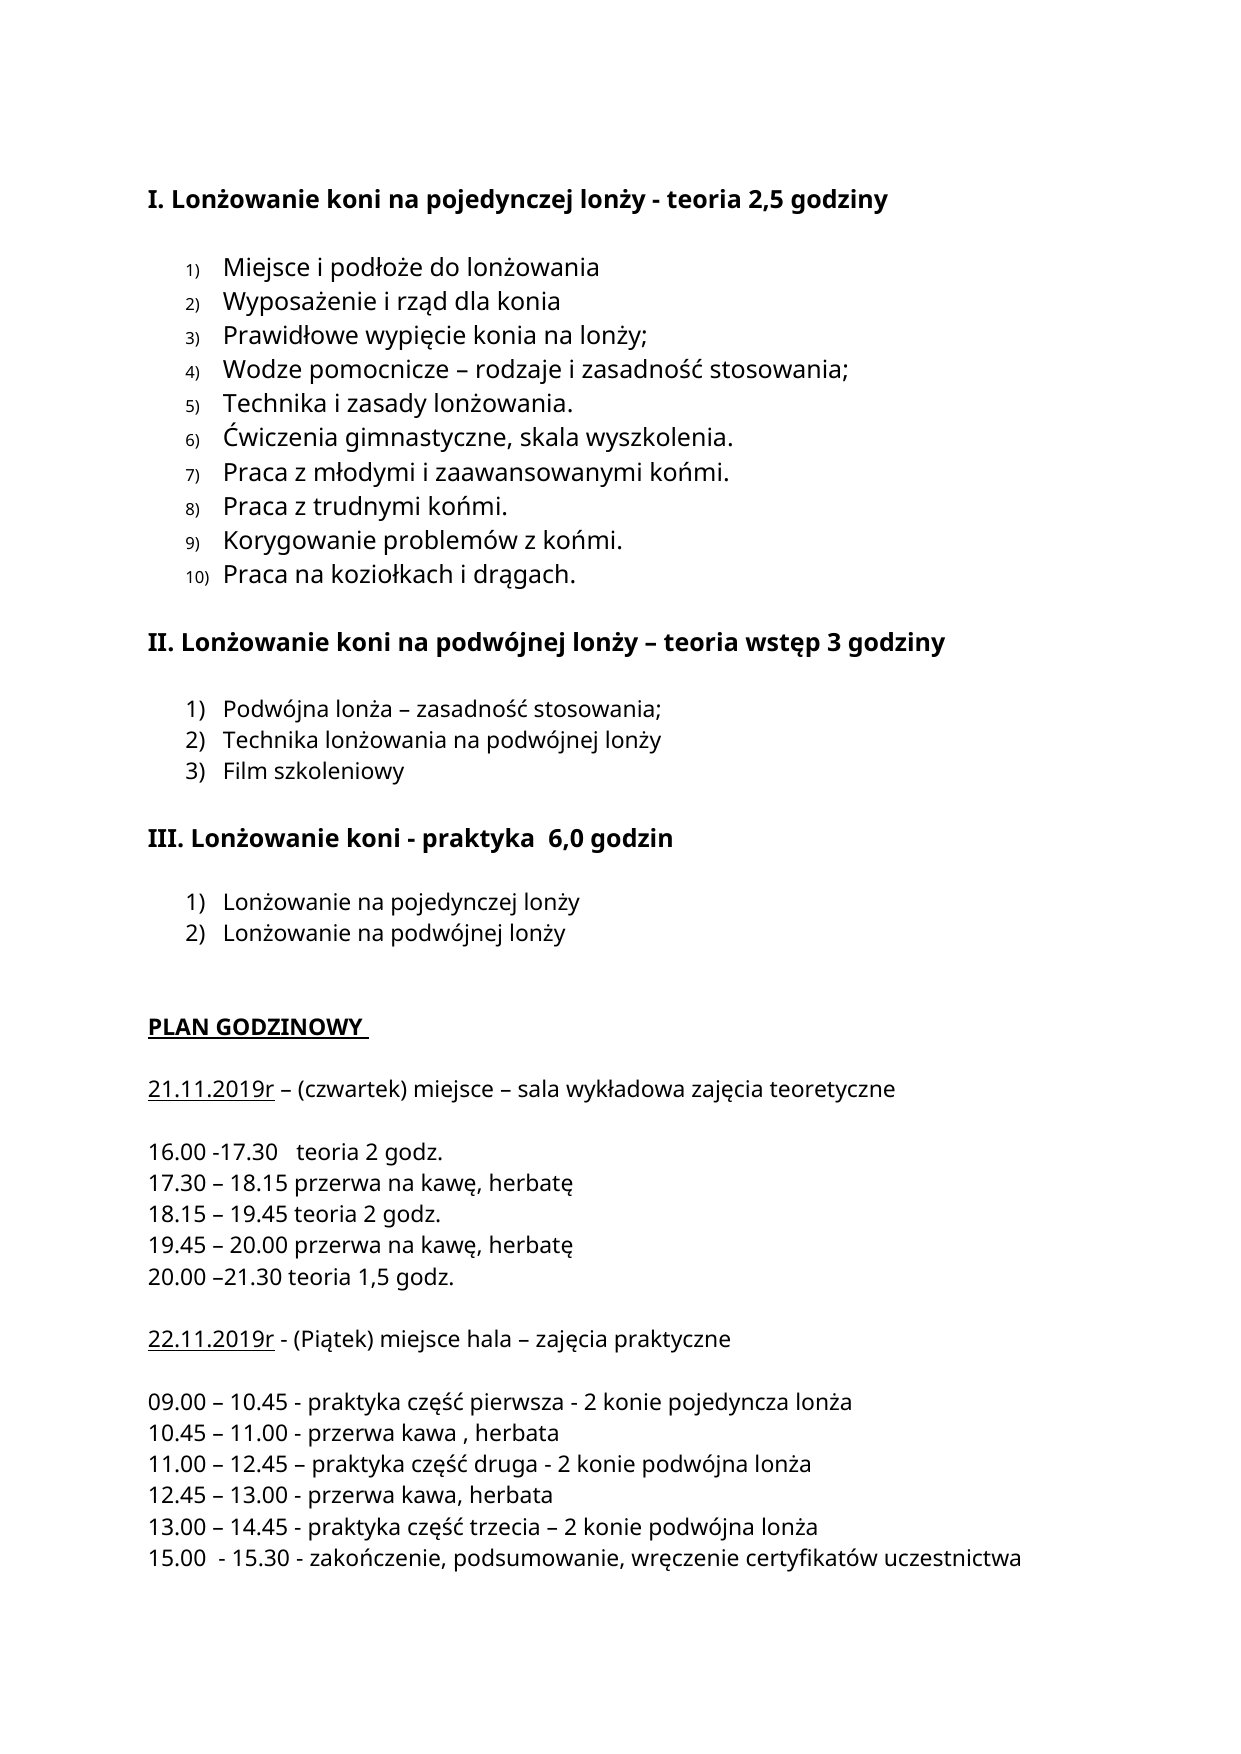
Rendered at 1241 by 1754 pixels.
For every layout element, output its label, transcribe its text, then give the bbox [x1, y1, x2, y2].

text 13.00 – 14.45 - praktyka część trzecia – 2 konie podwójna lonża [148, 1511, 1093, 1542]
list Technika i zasady lonżowania. [185, 386, 1093, 420]
list Miejsce i podłoże do lonżowania [185, 250, 1093, 284]
list Prawidłowe wypięcie konia na lonży; [185, 318, 1093, 352]
list Wodze pomocnicze – rodzaje i zasadność stosowania; [185, 352, 1093, 386]
text 20.00 –21.30 teoria 1,5 godz. [148, 1261, 1093, 1292]
list Praca z trudnymi końmi. [185, 488, 1093, 522]
list Wyposażenie i rząd dla konia [185, 284, 1093, 318]
list Lonżowanie na pojedynczej lonży [185, 886, 1093, 917]
text II. Lonżowanie koni na podwójnej lonży – teoria wstęp 3 godziny [148, 624, 1093, 658]
text 09.00 – 10.45 - praktyka część pierwsza - 2 konie pojedyncza lonża [148, 1386, 1093, 1417]
text 17.30 – 18.15 przerwa na kawę, herbatę [148, 1167, 1093, 1198]
text III. Lonżowanie koni - praktyka 6,0 godzin [148, 820, 1093, 854]
text 22.11.2019r - (Piątek) miejsce hala – zajęcia praktyczne [148, 1323, 1093, 1354]
text 10.45 – 11.00 - przerwa kawa , herbata [148, 1417, 1093, 1448]
text 18.15 – 19.45 teoria 2 godz. [148, 1198, 1093, 1229]
list Praca na koziołkach i drągach. [185, 556, 1093, 590]
text I. Lonżowanie koni na pojedynczej lonży - teoria 2,5 godziny [148, 182, 1093, 216]
list Korygowanie problemów z końmi. [185, 522, 1093, 556]
text 15.00 - 15.30 - zakończenie, podsumowanie, wręczenie certyfikatów uczestnictwa [148, 1542, 1093, 1573]
list Lonżowanie na podwójnej lonży [185, 917, 1093, 948]
list Praca z młodymi i zaawansowanymi końmi. [185, 454, 1093, 488]
text 16.00 -17.30 teoria 2 godz. [148, 1136, 1093, 1167]
text PLAN GODZINOWY [148, 1011, 1093, 1042]
text 19.45 – 20.00 przerwa na kawę, herbatę [148, 1229, 1093, 1261]
text 11.00 – 12.45 – praktyka część druga - 2 konie podwójna lonża [148, 1448, 1093, 1479]
text 21.11.2019r – (czwartek) miejsce – sala wykładowa zajęcia teoretyczne [148, 1073, 1093, 1104]
list Ćwiczenia gimnastyczne, skala wyszkolenia. [185, 420, 1093, 454]
list Technika lonżowania na podwójnej lonży [185, 724, 1093, 755]
text 12.45 – 13.00 - przerwa kawa, herbata [148, 1479, 1093, 1511]
list Film szkoleniowy [185, 755, 1093, 786]
list Podwójna lonża – zasadność stosowania; [185, 693, 1093, 724]
